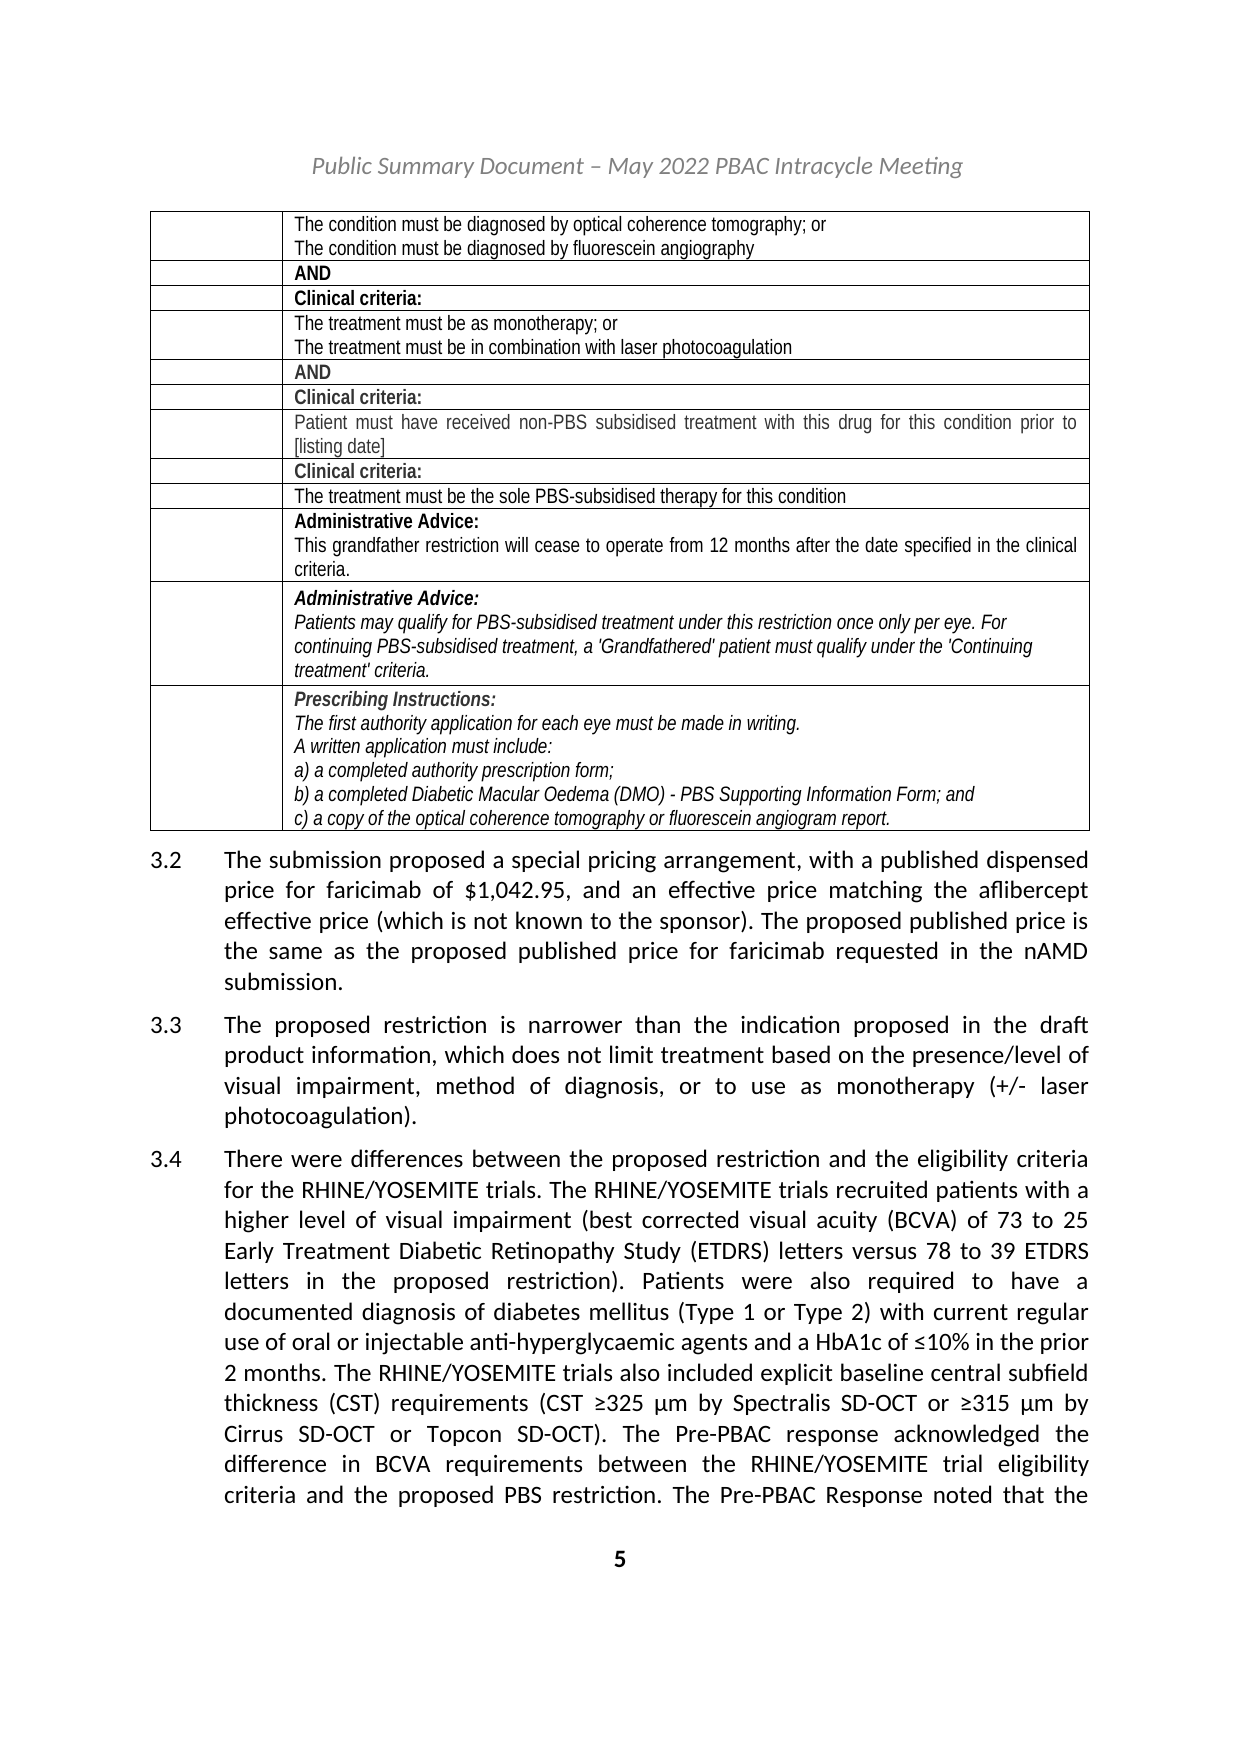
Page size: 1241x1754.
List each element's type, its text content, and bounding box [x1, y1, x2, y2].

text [150, 1143, 1090, 1510]
table_cell Patient must have received non-PBS subsidised treatment with this drug for this condition prior to [listing date] [283, 410, 1089, 458]
table_cell Clinical criteria: [283, 385, 1089, 409]
text The proposed restriction is narrower than the indication proposed in the draft product information, which does not limit treatment based on the presence/level of visual impairment, method of diagnosis, or to use as monotherapy (+/- laser photocoagulation). [150, 1009, 1090, 1131]
table_cell [151, 509, 282, 581]
table_cell [151, 261, 282, 285]
table_cell The treatment must be as monotherapy; or The treatment must be in combination with laser photocoagulation [283, 311, 1089, 359]
table_cell [151, 385, 282, 409]
text The submission proposed a special pricing arrangement, with a published dispensed price for faricimab of $1,042.95, and an effective price matching the aflibercept effective price (which is not known to the sponsor). The proposed published price is the same as the proposed published price for faricimab requested in the nAMD submission. [150, 844, 1090, 996]
table_cell [151, 360, 282, 384]
table_cell [151, 484, 282, 508]
table_cell [151, 686, 282, 830]
table_cell Administrative Advice: This grandfather restriction will cease to operate from 12 months after the date specified in the clinical criteria. [283, 509, 1089, 581]
table_cell Clinical criteria: [283, 459, 1089, 483]
table_cell Clinical criteria: [283, 286, 1089, 310]
table_cell [151, 212, 282, 260]
table_cell [151, 459, 282, 483]
table_cell Prescribing Instructions: The first authority application for each eye must be made in writing. A written application must include: a) a completed authority prescription form; b) a completed Diabetic Macular Oedema (DMO) - PBS Supporting Information Form; and c) a copy of the optical coherence tomography or fluorescein angiogram report. [283, 686, 1089, 830]
table_cell AND [283, 360, 1089, 384]
table_cell AND [283, 261, 1089, 285]
table_cell The treatment must be the sole PBS-subsidised therapy for this condition [283, 484, 1089, 508]
table_cell [151, 311, 282, 359]
table_cell [151, 410, 282, 458]
table_cell The condition must be diagnosed by optical coherence tomography; or The condition must be diagnosed by fluorescein angiography [283, 212, 1089, 260]
table_cell [151, 582, 282, 685]
table_cell Administrative Advice: Patients may qualify for PBS-subsidised treatment under this restriction once only per eye. For continuing PBS-subsidised treatment, a 'Grandfathered' patient must qualify under the 'Continuing treatment' criteria. [283, 582, 1089, 685]
table_cell [151, 286, 282, 310]
